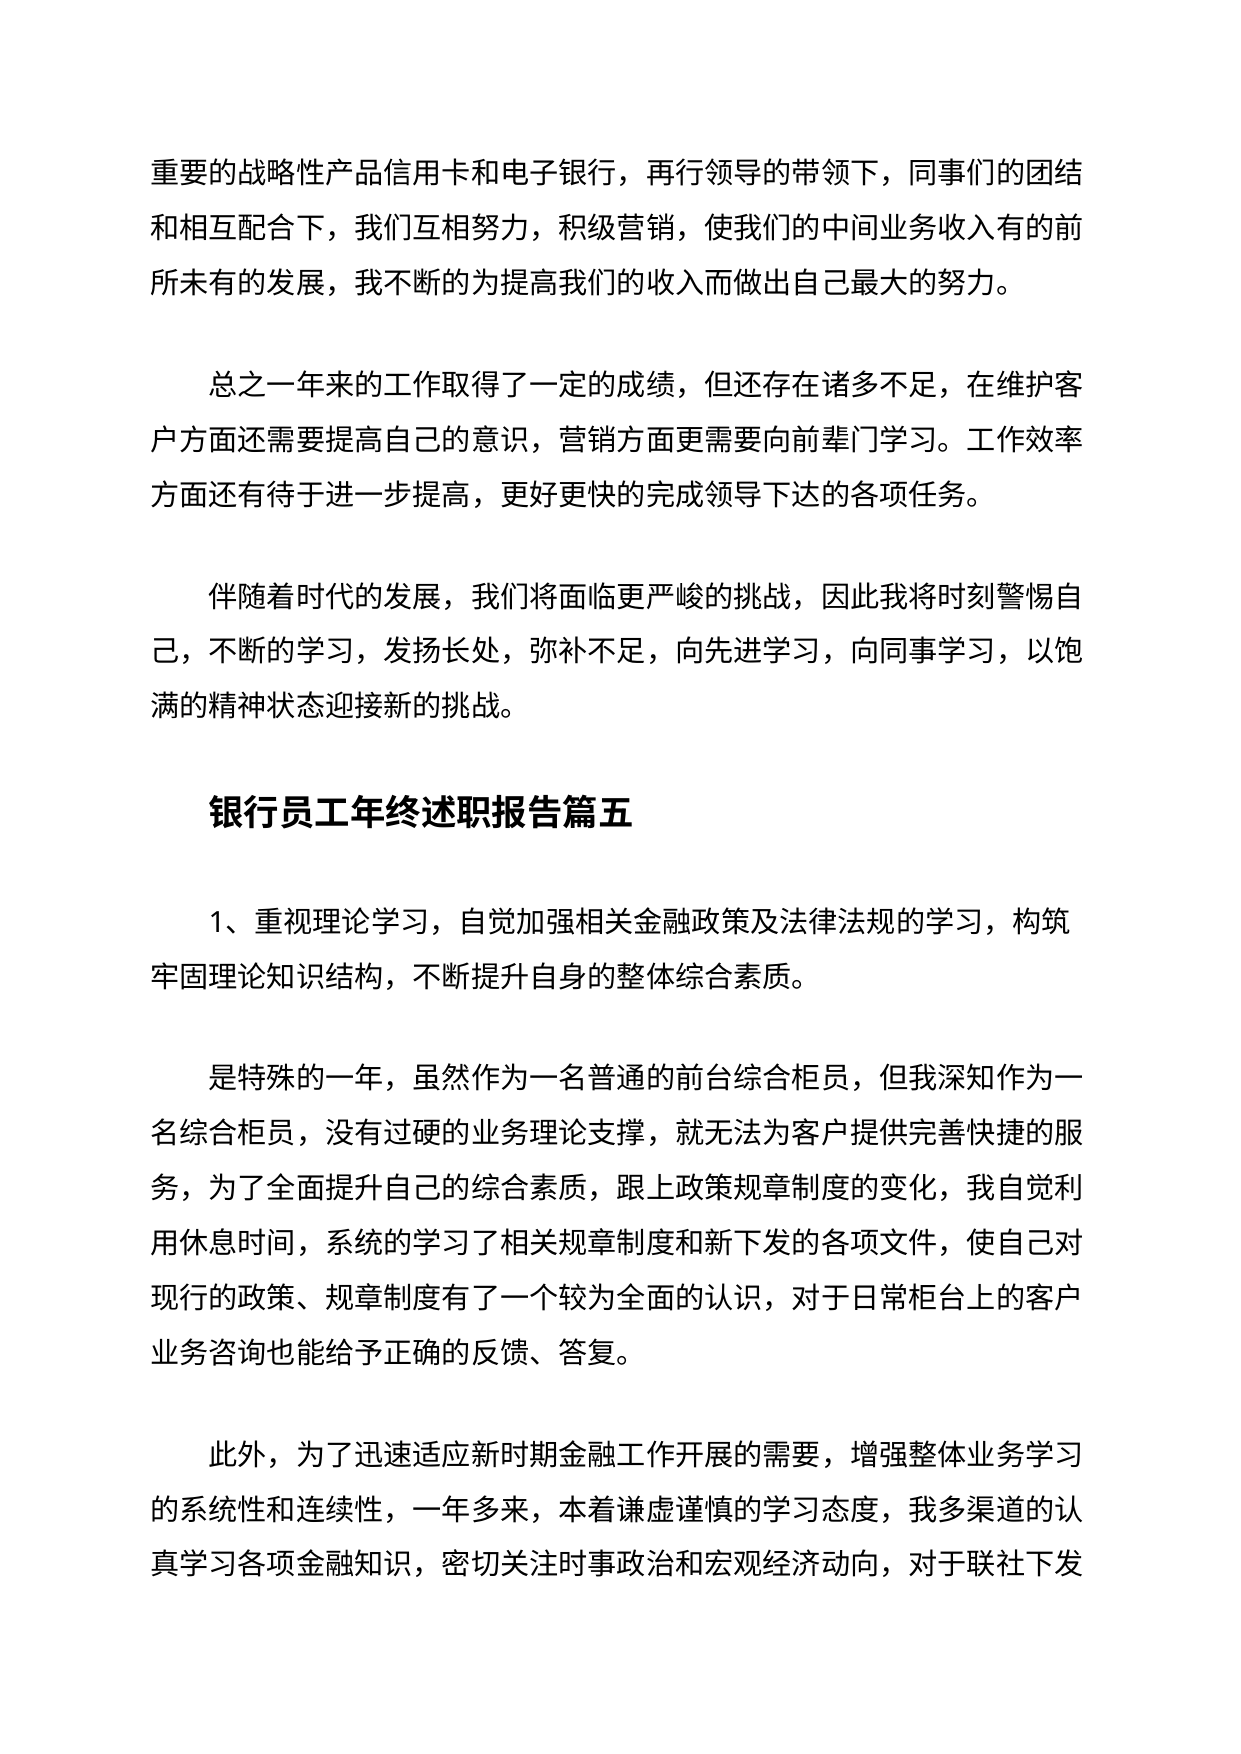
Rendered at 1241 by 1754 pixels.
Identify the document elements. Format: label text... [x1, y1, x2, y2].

text 1、重视理论学习，自觉加强相关金融政策及法律法规的学习，构筑牢固理论知识结构，不断提升自身的整体综合素质。 [150, 898, 1090, 995]
text 总之一年来的工作取得了一定的成绩，但还存在诸多不足，在维护客户方面还需要提高自己的意识，营销方面更需要向前辈门学习。工作效率方面还有待于进一步提高，更好更快的完成领导下达的各项任务。 [150, 362, 1090, 514]
text 是特殊的一年，虽然作为一名普通的前台综合柜员，但我深知作为一名综合柜员，没有过硬的业务理论支撑，就无法为客户提供完善快捷的服务，为了全面提升自己的综合素质，跟上政策规章制度的变化，我自觉利用休息时间，系统的学习了相关规章制度和新下发的各项文件，使自己对现行的政策、规章制度有了一个较为全面的认识，对于日常柜台上的客户业务咨询也能给予正确的反馈、答复。 [150, 1055, 1090, 1372]
text 伴随着时代的发展，我们将面临更严峻的挑战，因此我将时刻警惕自己，不断的学习，发扬长处，弥补不足，向先进学习，向同事学习，以饱满的精神状态迎接新的挑战。 [150, 573, 1090, 725]
text 银行员工年终述职报告篇五 [150, 785, 1090, 836]
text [150, 1431, 1090, 1583]
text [150, 150, 1090, 302]
